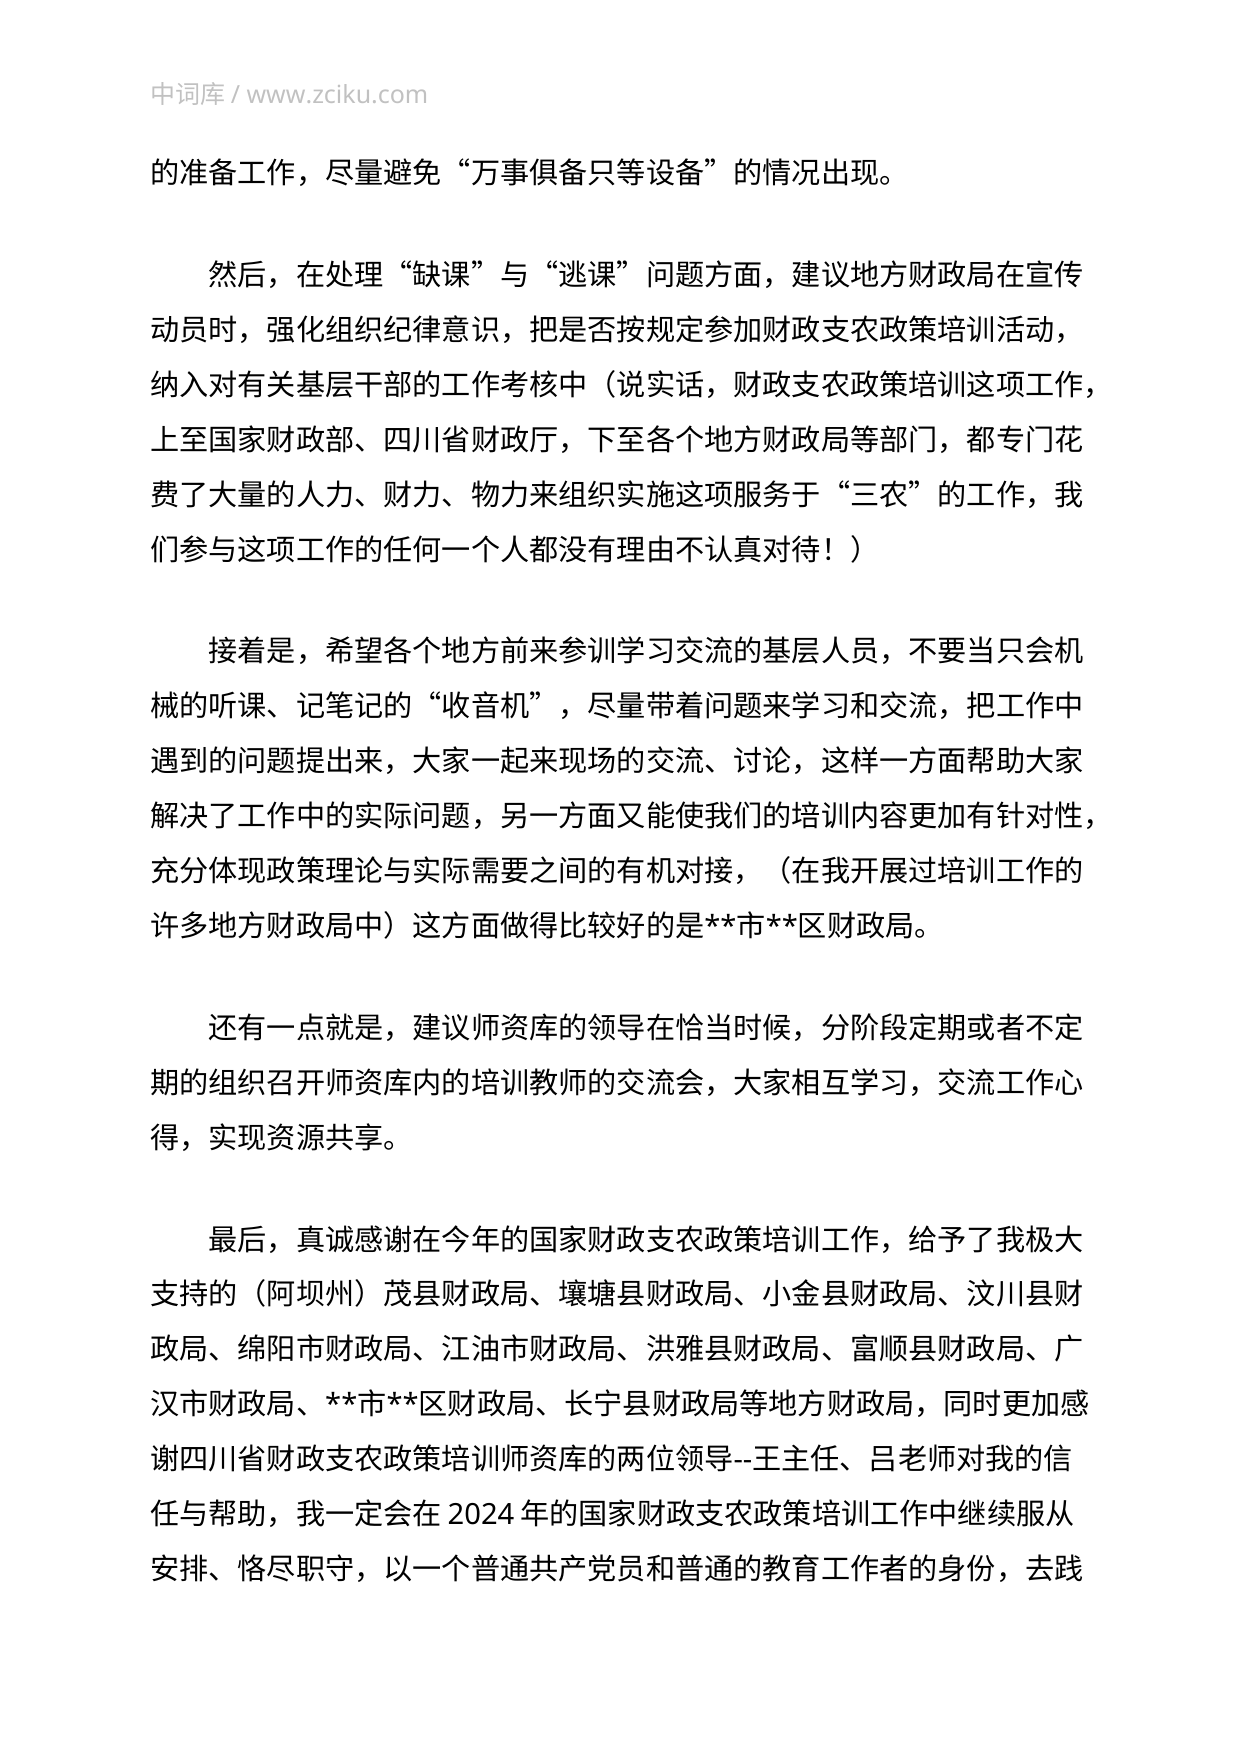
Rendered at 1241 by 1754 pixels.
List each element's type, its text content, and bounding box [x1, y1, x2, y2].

text 然后，在处理“缺课”与“逃课”问题方面，建议地方财政局在宣传动员时，强化组织纪律意识，把是否按规定参加财政支农政策培训活动，纳入对有关基层干部的工作考核中（说实话，财政支农政策培训这项工作，上至国家财政部、四川省财政厅，下至各个地方财政局等部门，都专门花费了大量的人力、财力、物力来组织实施这项服务于“三农”的工作，我们参与这项工作的任何一个人都没有理由不认真对待！） [150, 252, 1090, 568]
text 接着是，希望各个地方前来参训学习交流的基层人员，不要当只会机械的听课、记笔记的“收音机”，尽量带着问题来学习和交流，把工作中遇到的问题提出来，大家一起来现场的交流、讨论，这样一方面帮助大家解决了工作中的实际问题，另一方面又能使我们的培训内容更加有针对性，充分体现政策理论与实际需要之间的有机对接，（在我开展过培训工作的许多地方财政局中）这方面做得比较好的是**市**区财政局。 [150, 628, 1090, 945]
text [150, 1216, 1090, 1588]
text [150, 150, 1090, 192]
text 还有一点就是，建议师资库的领导在恰当时候，分阶段定期或者不定期的组织召开师资库内的培训教师的交流会，大家相互学习，交流工作心得，实现资源共享。 [150, 1004, 1090, 1157]
